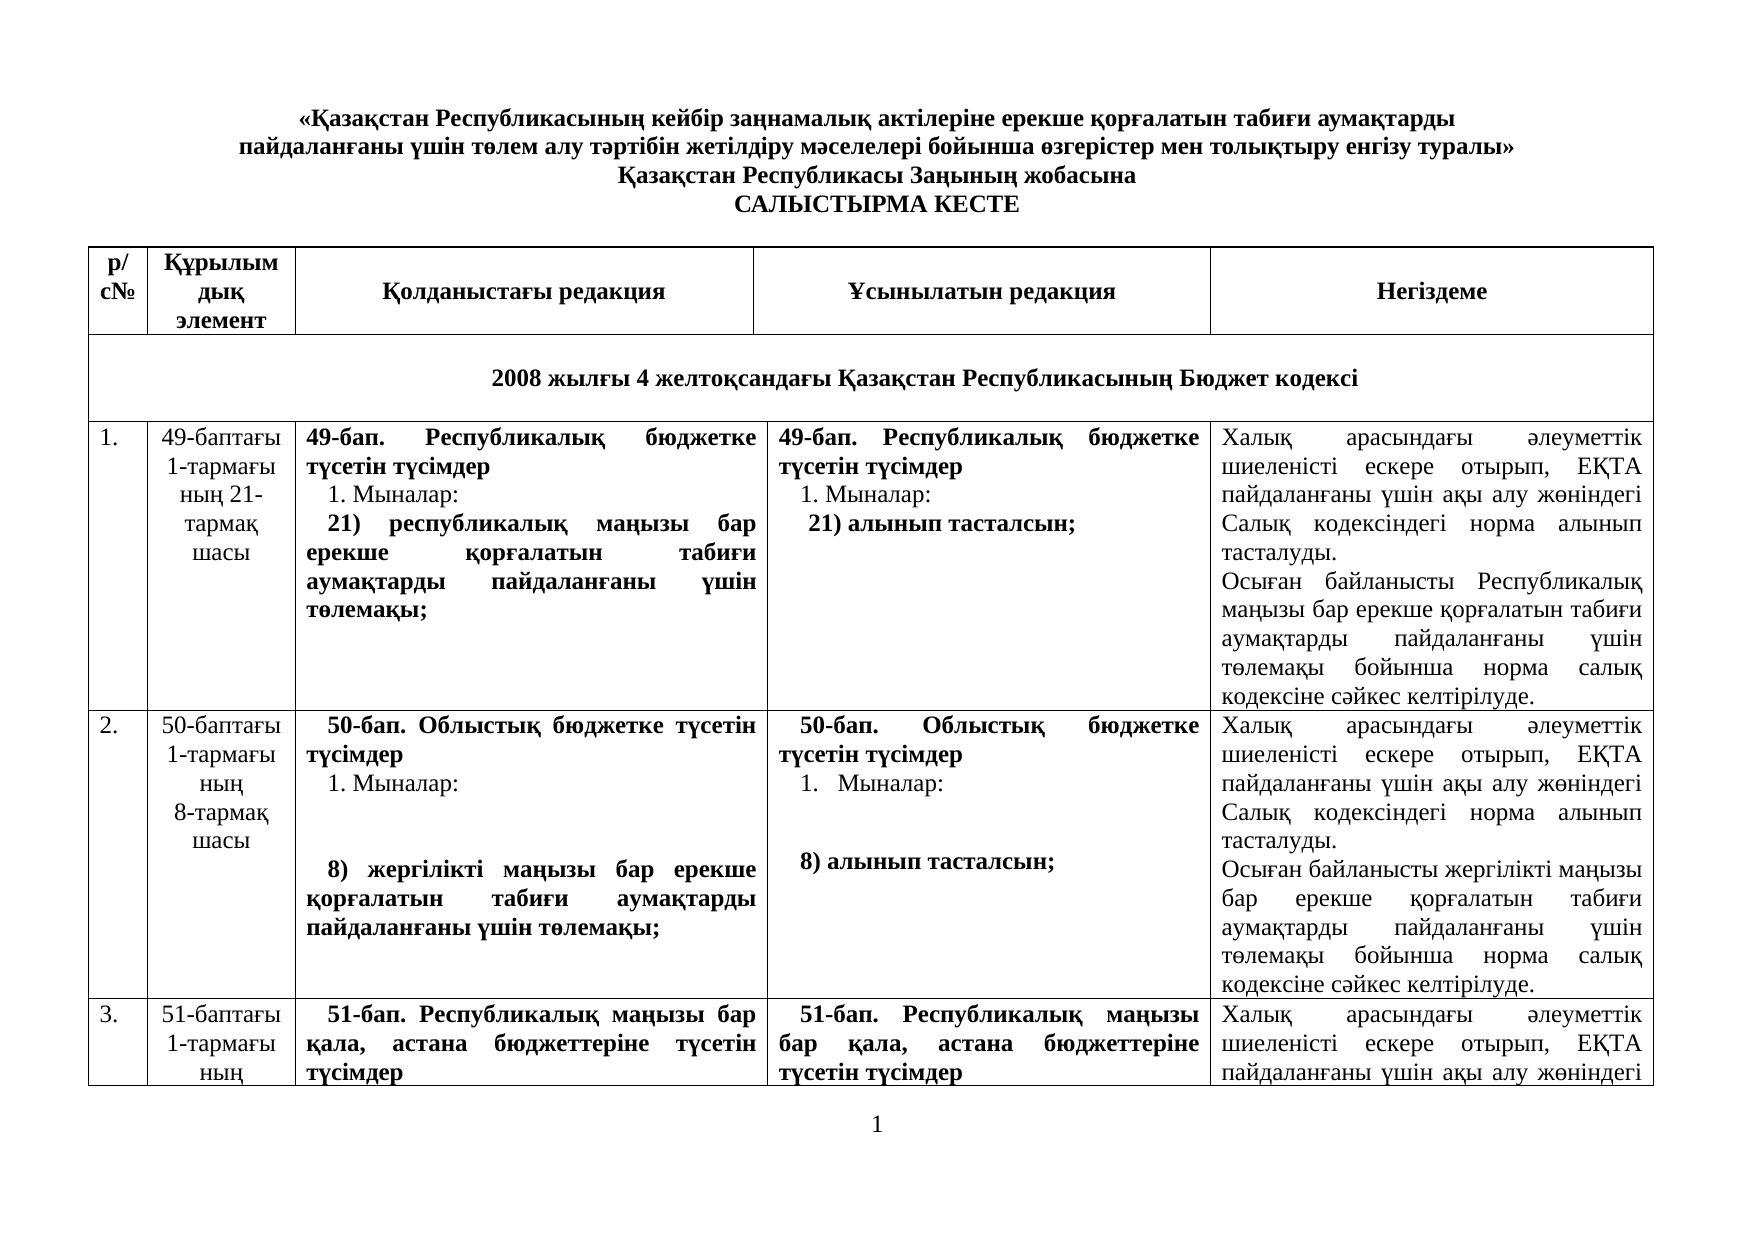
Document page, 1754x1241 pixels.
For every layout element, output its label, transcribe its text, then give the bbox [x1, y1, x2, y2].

table_cell 50-бап. Облыстық бюджетке түсетін түсімдер 1. Мыналар: 8) жергілікті маңызы бар ерекше қорғалатын табиғи аумақтарды пайдаланғаны үшін төлемақы; [296, 711, 767, 998]
table_header Негіздеме [1211, 248, 1653, 334]
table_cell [296, 999, 767, 1085]
table_header р/с№ [89, 248, 147, 334]
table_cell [1211, 999, 1653, 1085]
text «Қазақстан Республикасының кейбір заңнамалық актілеріне ерекше қорғалатын табиғи аумақтарды [118, 103, 1636, 131]
table_header Құрылымдық элемент [148, 248, 295, 334]
text Қазақстан Республикасы Заңының жобасына САЛЫСТЫРМА КЕСТЕ [118, 160, 1636, 218]
table_header Қолданыстағы редакция [296, 248, 753, 334]
table_cell [89, 711, 147, 998]
table_cell [89, 999, 147, 1085]
table_cell 49-бап. Республикалық бюджетке түсетін түсімдер 1. Мыналар: 21) алынып тасталсын; [768, 422, 1210, 709]
text пайдаланғаны үшін төлем алу тәртібін жетілдіру мәселелері бойынша өзгерістер мен толықтыру енгізу туралы» [118, 131, 1636, 160]
table_cell 2008 жылғы 4 желтоқсандағы Қазақстан Республикасының Бюджет кодексі [89, 335, 1653, 421]
table_cell Халық арасындағы әлеуметтік шиеленісті ескере отырып, ЕҚТА пайдаланғаны үшін ақы алу жөніндегі Салық кодексіндегі норма алынып тасталуды. Осыған байланысты Республикалық маңызы бар ерекше қорғалатын табиғи аумақтарды пайдаланғаны үшін төлемақы бойынша норма салық кодексіне сәйкес келтірілуде. [1211, 422, 1653, 709]
table_cell 50-баптағы 1-тармағы ның 8-тармақ шасы [148, 711, 295, 998]
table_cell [148, 999, 295, 1085]
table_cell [768, 999, 1210, 1085]
table_cell 49-бап. Республикалық бюджетке түсетін түсімдер 1. Мыналар: 21) республикалық маңызы бар ерекше қорғалатын табиғи аумақтарды пайдаланғаны үшін төлемақы; [296, 422, 767, 709]
table_cell 50-бап. Облыстық бюджетке түсетін түсімдер Мыналар: 8) алынып тасталсын; [768, 711, 1210, 998]
table_cell [89, 422, 147, 709]
table_header Ұсынылатын редакция [754, 248, 1210, 334]
table_cell 49-баптағы 1-тармағы ның 21-тармақ шасы [148, 422, 295, 709]
